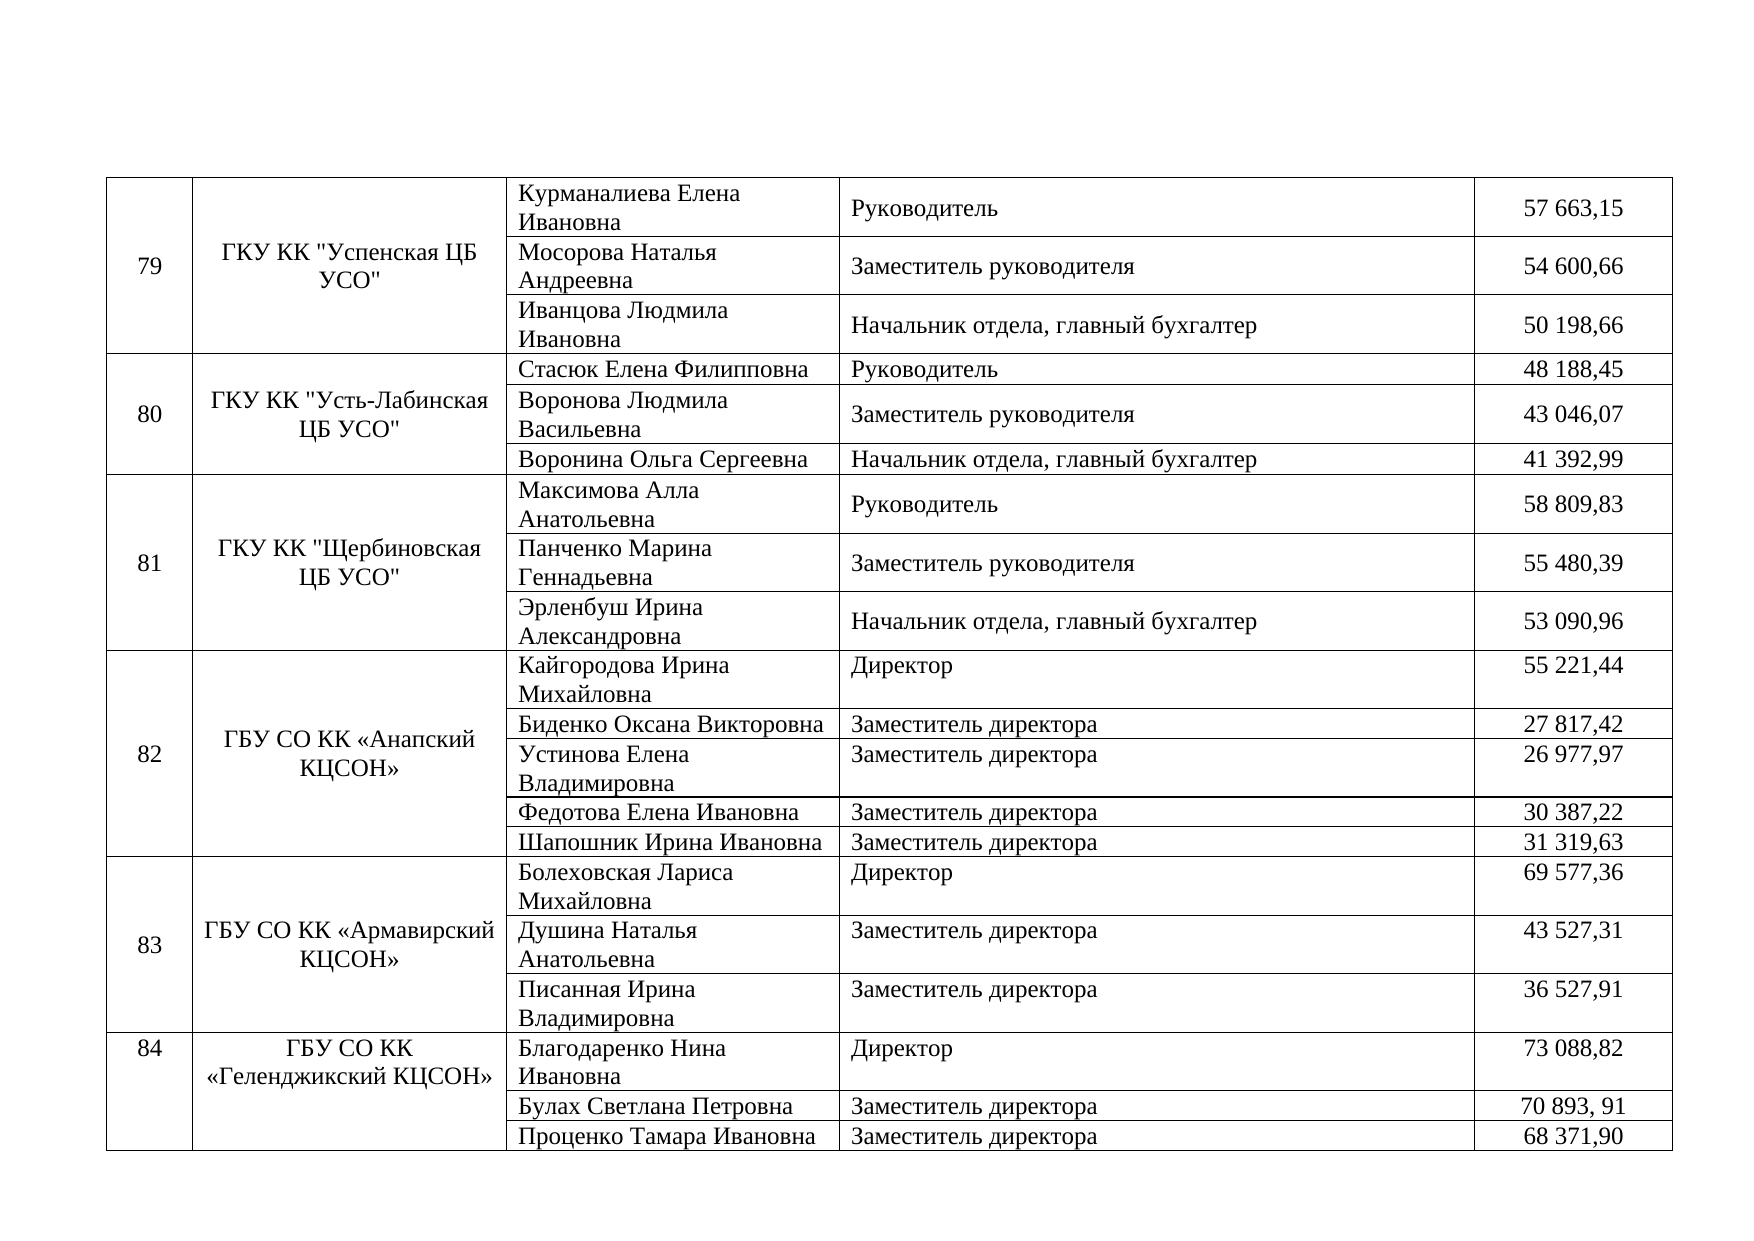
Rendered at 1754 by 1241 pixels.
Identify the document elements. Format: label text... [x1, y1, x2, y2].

table_cell Заместитель директора [840, 739, 1474, 796]
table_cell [840, 1121, 1474, 1150]
table_cell ГБУ СО КК «Армавирский КЦСОН» [193, 857, 506, 1032]
table_cell 43 046,07 [1475, 385, 1672, 443]
table_cell Воронина Ольга Сергеевна [507, 444, 839, 474]
table_cell 84 [107, 1033, 192, 1150]
table_cell Душина Наталья Анатольевна [507, 916, 839, 973]
table_cell 82 [107, 651, 192, 856]
table_cell 80 [107, 354, 192, 474]
table_cell Заместитель директора [840, 798, 1474, 826]
table_cell ГБУ СО КК «Геленджикский КЦСОН» [193, 1033, 506, 1150]
table_cell Благодаренко Нина Ивановна [507, 1033, 839, 1090]
table_cell Биденко Оксана Викторовна [507, 709, 839, 738]
table_cell 50 198,66 [1475, 295, 1672, 353]
table_cell Мосорова Наталья Андреевна [507, 237, 839, 294]
table_cell Писанная Ирина Владимировна [507, 974, 839, 1032]
table_cell 83 [107, 857, 192, 1032]
table_cell ГБУ СО КК «Анапский КЦСОН» [193, 651, 506, 856]
table_cell 68 371,90 [1475, 1121, 1672, 1150]
table_cell ГКУ КК "Усть-Лабинская ЦБ УСО" [193, 354, 506, 474]
table_cell Заместитель руководителя [840, 534, 1474, 591]
table_cell Шапошник Ирина Ивановна [507, 827, 839, 856]
table_cell 55 480,39 [1475, 534, 1672, 591]
table_cell ГКУ КК "Щербиновская ЦБ УСО" [193, 475, 506, 649]
table_cell Булах Светлана Петровна [507, 1091, 839, 1120]
table_cell 30 387,22 [1475, 798, 1672, 826]
table_cell Устинова Елена Владимировна [507, 739, 839, 796]
table_cell ГКУ КК "Успенская ЦБ УСО" [193, 178, 506, 353]
table_cell Курманалиева Елена Ивановна [507, 178, 839, 236]
table_cell 31 319,63 [1475, 827, 1672, 856]
table_cell Руководитель [840, 354, 1474, 384]
table_cell Стасюк Елена Филипповна [507, 354, 839, 384]
table_cell 26 977,97 [1475, 739, 1672, 796]
table_cell 57 663,15 [1475, 178, 1672, 236]
table_cell Руководитель [840, 475, 1474, 532]
table_cell 36 527,91 [1475, 974, 1672, 1032]
table_cell Болеховская Лариса Михайловна [507, 857, 839, 914]
table_cell Заместитель директора [840, 1091, 1474, 1120]
table_cell Заместитель руководителя [840, 237, 1474, 294]
table_cell Заместитель директора [840, 916, 1474, 973]
table_cell Начальник отдела, главный бухгалтер [840, 592, 1474, 649]
table_cell Воронова Людмила Васильевна [507, 385, 839, 443]
table_cell 27 817,42 [1475, 709, 1672, 738]
table_cell Эрленбуш Ирина Александровна [507, 592, 839, 649]
table_cell 70 893, 91 [1475, 1091, 1672, 1120]
table_cell Руководитель [840, 178, 1474, 236]
table_cell Заместитель руководителя [840, 385, 1474, 443]
table_cell Иванцова Людмила Ивановна [507, 295, 839, 353]
table_cell Заместитель директора [840, 974, 1474, 1032]
table_cell 41 392,99 [1475, 444, 1672, 474]
table_cell 79 [107, 178, 192, 353]
table_cell 81 [107, 475, 192, 649]
table_cell Начальник отдела, главный бухгалтер [840, 295, 1474, 353]
table_cell Директор [840, 1033, 1474, 1090]
table_cell 48 188,45 [1475, 354, 1672, 384]
table_cell Заместитель директора [840, 827, 1474, 856]
table_cell 53 090,96 [1475, 592, 1672, 649]
table_cell 43 527,31 [1475, 916, 1672, 973]
table_cell Кайгородова Ирина Михайловна [507, 651, 839, 708]
table_cell Директор [840, 651, 1474, 708]
table_cell 58 809,83 [1475, 475, 1672, 532]
table_cell 54 600,66 [1475, 237, 1672, 294]
table_cell Начальник отдела, главный бухгалтер [840, 444, 1474, 474]
table_cell Федотова Елена Ивановна [507, 798, 839, 826]
table_cell Проценко Тамара Ивановна [507, 1121, 839, 1150]
table_cell Панченко Марина Геннадьевна [507, 534, 839, 591]
table_cell 69 577,36 [1475, 857, 1672, 914]
table_cell Максимова Алла Анатольевна [507, 475, 839, 532]
table_cell Директор [840, 857, 1474, 914]
table_cell 55 221,44 [1475, 651, 1672, 708]
table_cell 73 088,82 [1475, 1033, 1672, 1090]
table_cell Заместитель директора [840, 709, 1474, 738]
